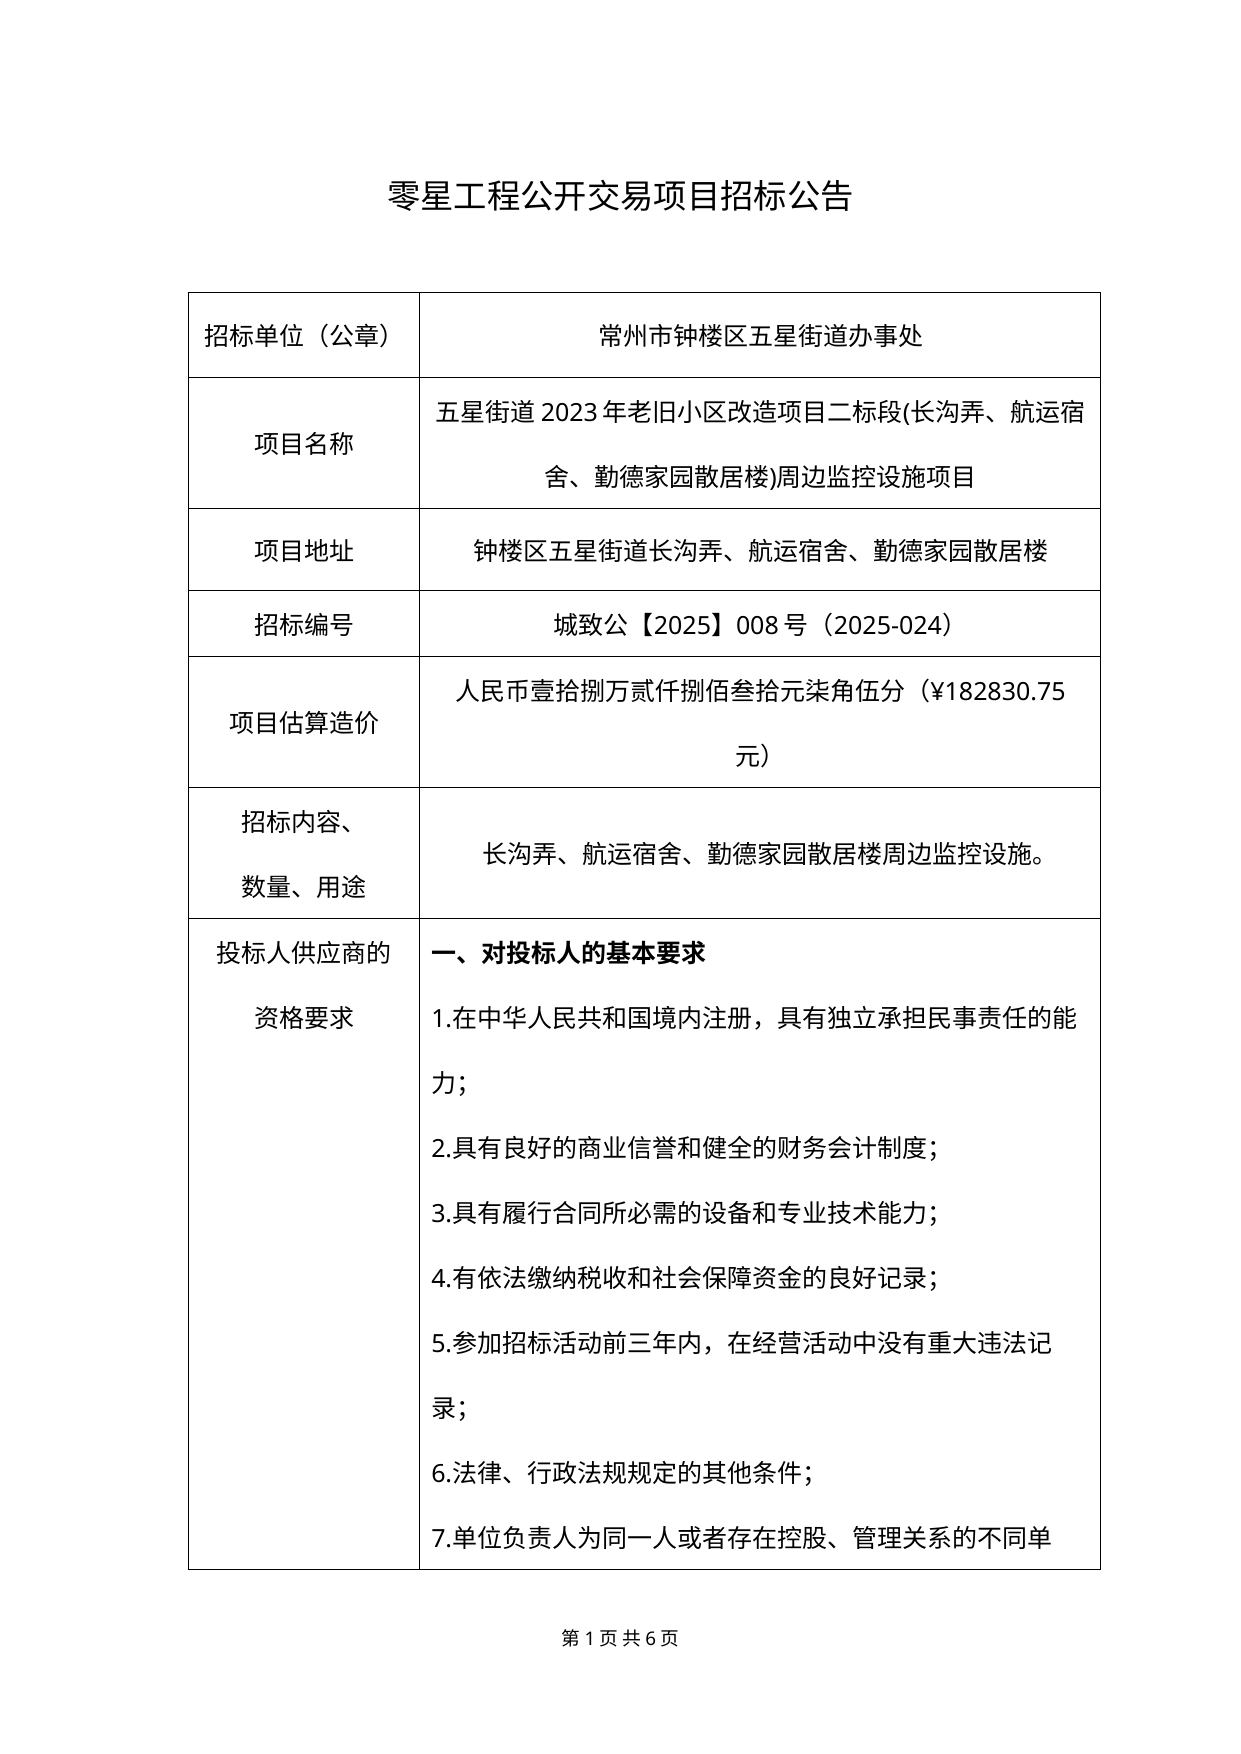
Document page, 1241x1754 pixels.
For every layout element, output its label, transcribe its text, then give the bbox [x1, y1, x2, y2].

table_cell 项目名称 [189, 378, 419, 508]
table_cell 招标内容、 数量、用途 [189, 788, 419, 918]
table_header 招标单位（公章） [189, 293, 419, 377]
table_cell 钟楼区五星街道长沟弄、航运宿舍、勤德家园散居楼 [420, 509, 1100, 590]
table_cell 城致公【2025】008号（2025-024） [420, 591, 1100, 656]
table_cell 项目估算造价 [189, 657, 419, 787]
table_cell 五星街道2023年老旧小区改造项目二标段(长沟弄、航运宿舍、勤德家园散居楼)周边监控设施项目 [420, 378, 1100, 508]
table_cell 人民币壹拾捌万贰仟捌佰叁拾元柒角伍分（¥182830.75元） [420, 657, 1100, 787]
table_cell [420, 919, 1100, 1569]
text 零星工程公开交易项目招标公告 [187, 162, 1053, 227]
table_cell 长沟弄、航运宿舍、勤德家园散居楼周边监控设施。 [420, 788, 1100, 918]
table_cell 招标编号 [189, 591, 419, 656]
table_header 常州市钟楼区五星街道办事处 [420, 293, 1100, 377]
table_cell 项目地址 [189, 509, 419, 590]
table_cell 投标人供应商的 资格要求 [189, 919, 419, 1569]
